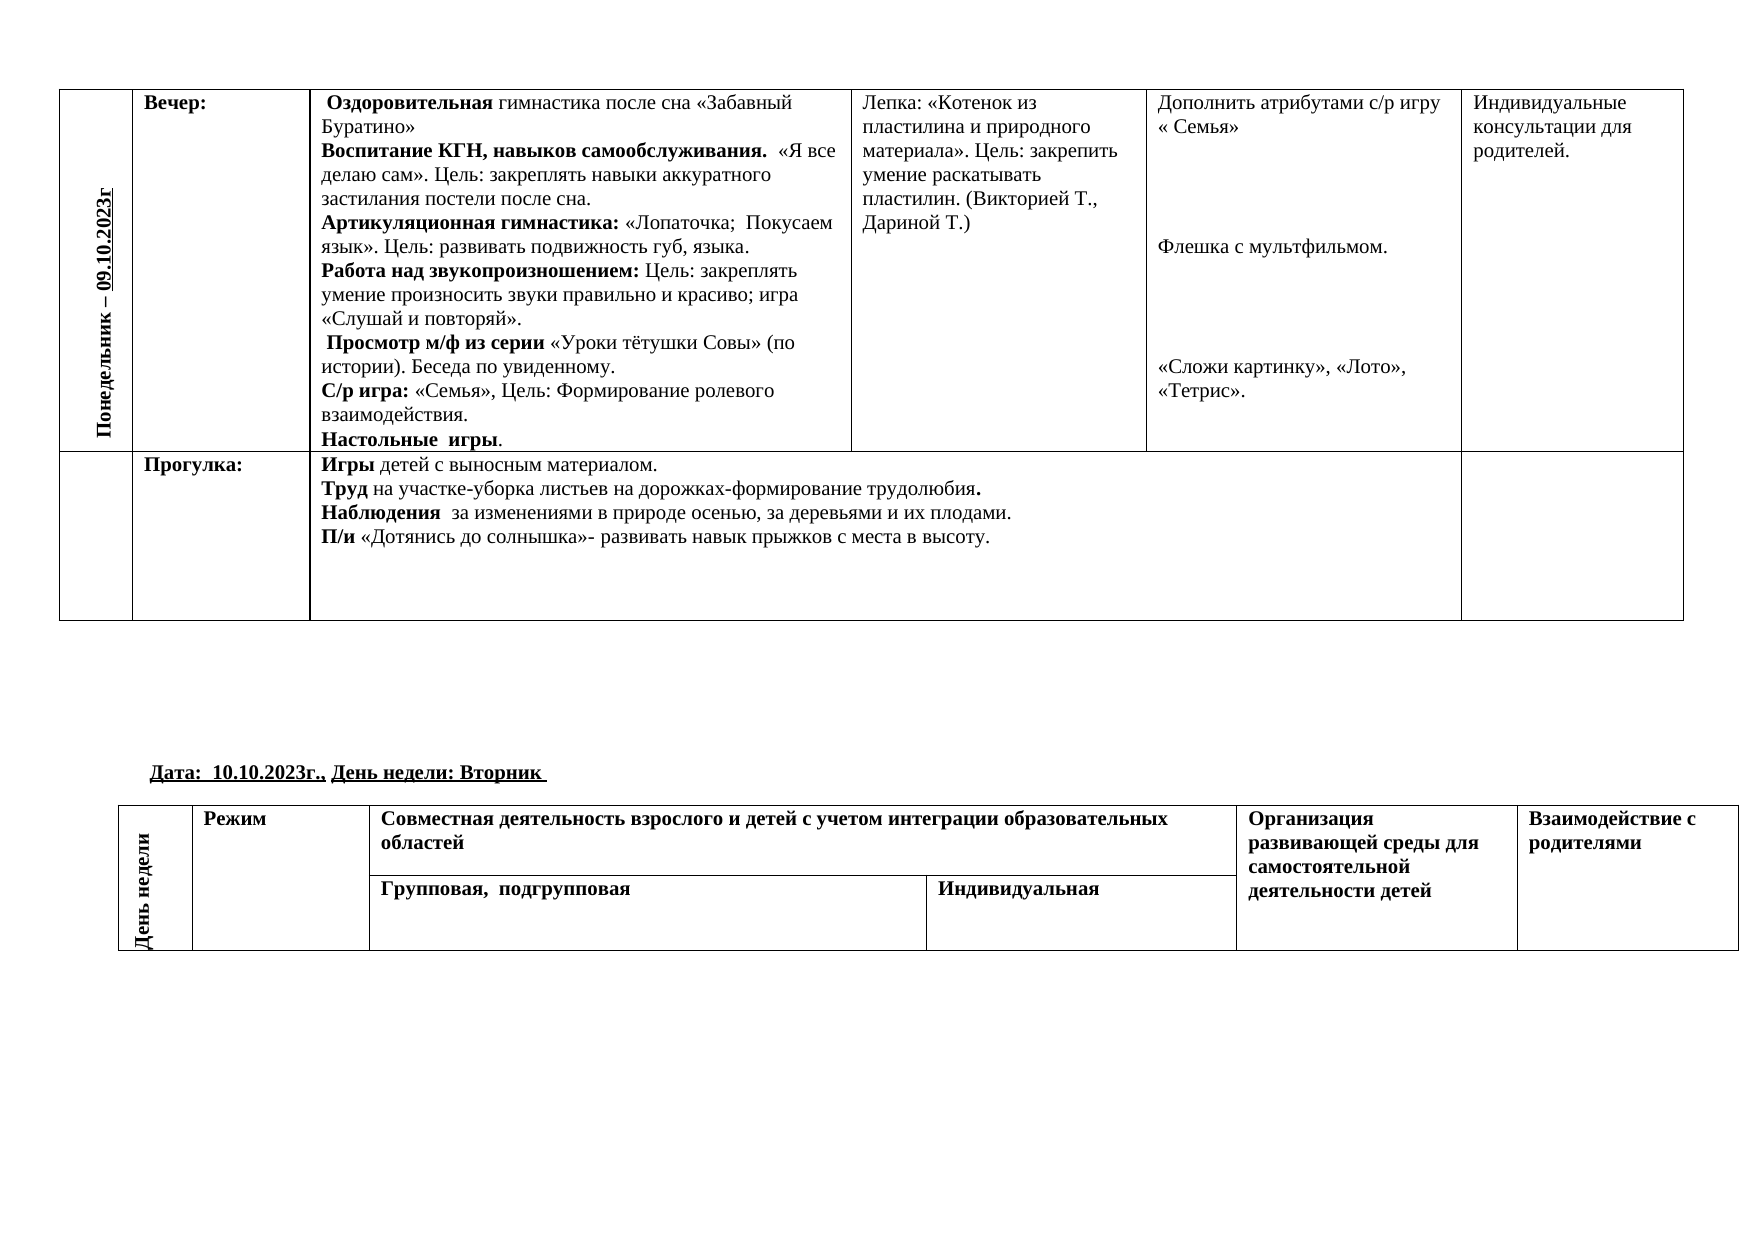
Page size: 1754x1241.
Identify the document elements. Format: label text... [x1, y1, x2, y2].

table_cell Игры детей с выносным материалом. Труд на участке-уборка листьев на дорожках-формирование трудолюбия. Наблюдения за изменениями в природе осенью, за деревьями и их плодами. П/и «Дотянись до солнышка»- развивать навык прыжков с места в высоту. [311, 452, 1461, 620]
table_cell Оздоровительная гимнастика после сна «Забавный Буратино» Воспитание КГН, навыков самообслуживания. «Я все делаю сам». Цель: закреплять навыки аккуратного застилания постели после сна. Артикуляционная гимнастика: «Лопаточка; Покусаем язык». Цель: развивать подвижность губ, языка. Работа над звукопроизношением: Цель: закреплять умение произносить звуки правильно и красиво; игра «Слушай и повторяй». Просмотр м/ф из серии «Уроки тётушки Совы» (по истории). Беседа по увиденному. С/р игра: «Семья», Цель: Формирование ролевого взаимодействия. Настольные игры. [311, 90, 851, 451]
table_cell [60, 452, 132, 620]
table_cell Лепка: «Котенок из пластилина и природного материала». Цель: закрепить умение раскатывать пластилин. (Викторией Т., Дариной Т.) [852, 90, 1146, 451]
table_cell Индивидуальная [927, 876, 1236, 950]
table_cell [1462, 452, 1683, 620]
table_header Организация развивающей среды для самостоятельной деятельности детей [1237, 806, 1517, 950]
table_header Совместная деятельность взрослого и детей с учетом интеграции образовательных областей [370, 806, 1236, 874]
table_header Взаимодействие с родителями [1518, 806, 1738, 950]
table_cell Групповая, подгрупповая [370, 876, 926, 950]
table_cell Индивидуальные консультации для родителей. [1462, 90, 1683, 451]
table_cell Понедельник – 09.10.2023г [60, 90, 132, 451]
table_cell Вечер: [133, 90, 309, 451]
table_cell Прогулка: [133, 452, 309, 620]
table_header Режим [193, 806, 369, 950]
table_cell Дополнить атрибутами с/р игру « Семья» Флешка с мультфильмом. «Сложи картинку», «Лото», «Тетрис». [1147, 90, 1461, 451]
text Дата: 10.10.2023г., День недели: Вторник [118, 760, 1636, 784]
table_header День недели [119, 806, 192, 950]
